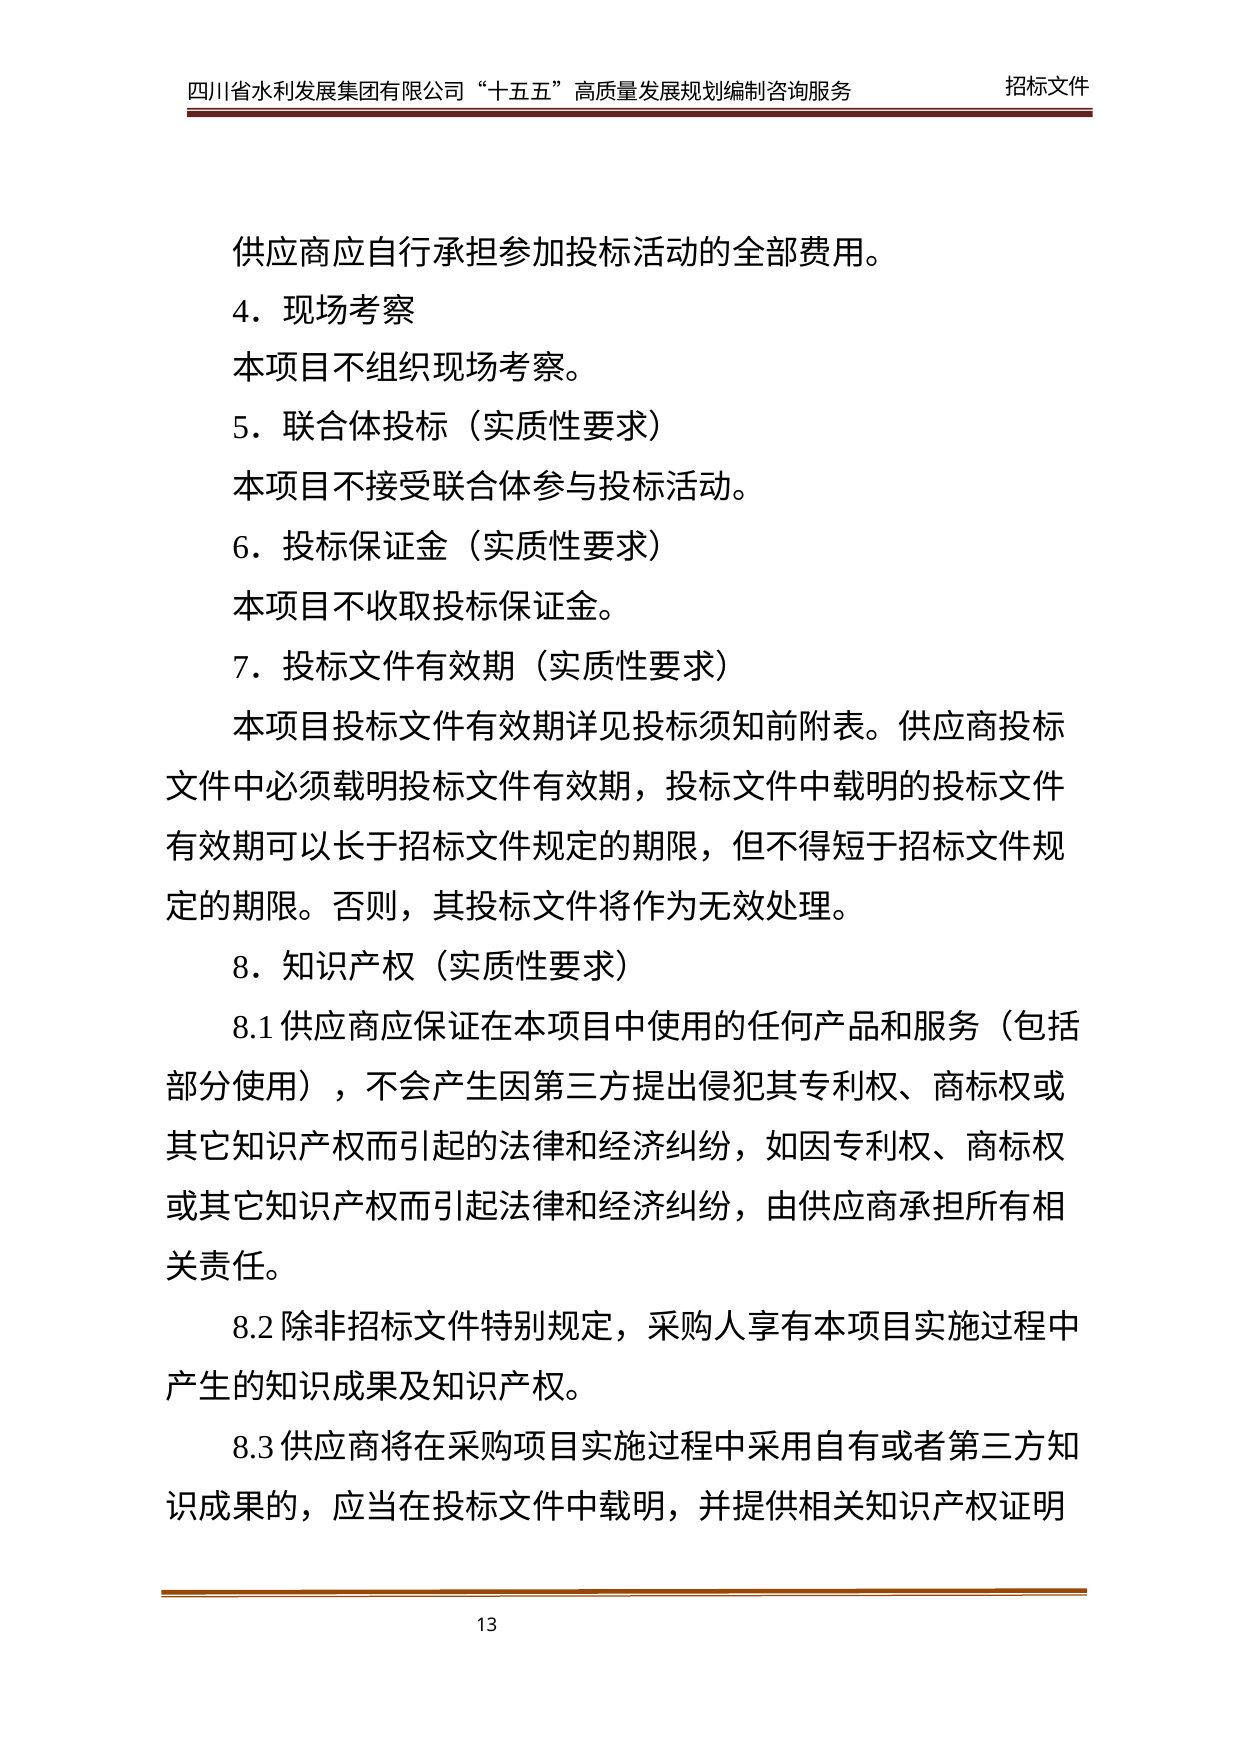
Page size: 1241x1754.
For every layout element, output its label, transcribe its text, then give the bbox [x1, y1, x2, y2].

text 本项目不组织现场考察。 [165, 333, 1087, 391]
text 4．现场考察 [165, 276, 1087, 333]
text 供应商应自行承担参加投标活动的全部费用。 [165, 218, 1087, 276]
text 本项目不接受联合体参与投标活动。 [165, 451, 1087, 511]
text 7．投标文件有效期（实质性要求） [165, 631, 1087, 691]
text 本项目投标文件有效期详见投标须知前附表。供应商投标文件中必须载明投标文件有效期，投标文件中载明的投标文件有效期可以长于招标文件规定的期限，但不得短于招标文件规定的期限。否则，其投标文件将作为无效处理。 [165, 691, 1087, 931]
text 8．知识产权（实质性要求） [165, 931, 1087, 991]
text 本项目不收取投标保证金。 [165, 571, 1087, 631]
text 8.1供应商应保证在本项目中使用的任何产品和服务（包括部分使用），不会产生因第三方提出侵犯其专利权、商标权或其它知识产权而引起的法律和经济纠纷，如因专利权、商标权或其它知识产权而引起法律和经济纠纷，由供应商承担所有相关责任。 [165, 991, 1087, 1291]
text 5．联合体投标（实质性要求） [165, 391, 1087, 451]
text 6．投标保证金（实质性要求） [165, 511, 1087, 571]
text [165, 1411, 1087, 1531]
text 8.2除非招标文件特别规定，采购人享有本项目实施过程中产生的知识成果及知识产权。 [165, 1291, 1087, 1411]
